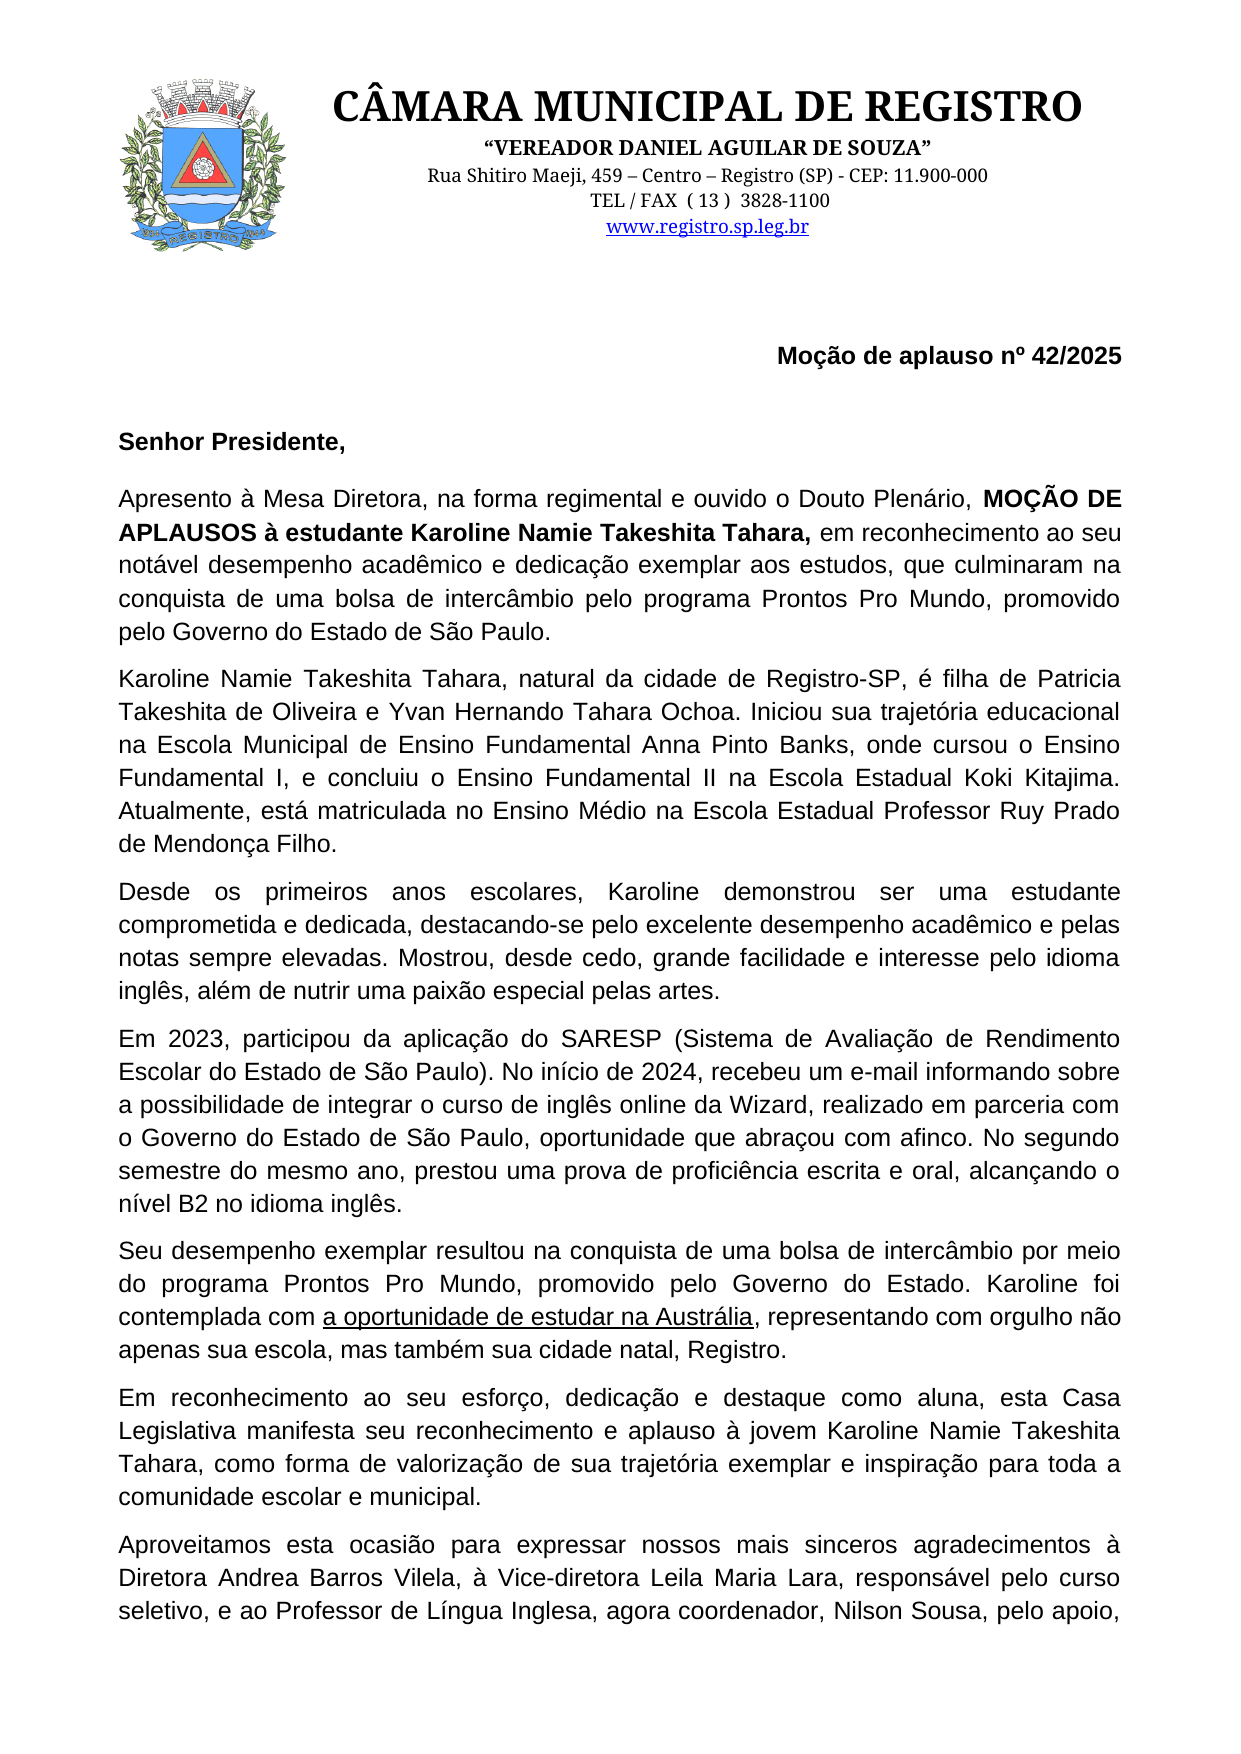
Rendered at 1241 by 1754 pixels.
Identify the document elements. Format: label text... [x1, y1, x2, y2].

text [118, 1529, 1122, 1624]
text Em 2023, participou da aplicação do SARESP (Sistema de Avaliação de Rendimento Escolar do Estado de São Paulo). No início de 2024, recebeu um e-mail informando sobre a possibilidade de integrar o curso de inglês online da Wizard, realizado em parceria com o Governo do Estado de São Paulo, oportunidade que abraçou com afinco. No segundo semestre do mesmo ano, prestou uma prova de proficiência escrita e oral, alcançando o nível B2 no idioma inglês. [118, 1023, 1122, 1217]
text Em reconhecimento ao seu esforço, dedicação e destaque como aluna, esta Casa Legislativa manifesta seu reconhecimento e aplauso à jovem Karoline Namie Takeshita Tahara, como forma de valorização de sua trajetória exemplar e inspiração para toda a comunidade escolar e municipal. [118, 1383, 1122, 1511]
text Desde os primeiros anos escolares, Karoline demonstrou ser uma estudante comprometida e dedicada, destacando-se pelo excelente desempenho acadêmico e pelas notas sempre elevadas. Mostrou, desde cedo, grande facilidade e interesse pelo idioma inglês, além de nutrir uma paixão especial pelas artes. [118, 877, 1122, 1005]
text Apresento à Mesa Diretora, na forma regimental e ouvido o Douto Plenário, MOÇÃO DE APLAUSOS à estudante Karoline Namie Takeshita Tahara, em reconhecimento ao seu notável desempenho acadêmico e dedicação exemplar aos estudos, que culminaram na conquista de uma bolsa de intercâmbio pelo programa Prontos Pro Mundo, promovido pelo Governo do Estado de São Paulo. [118, 484, 1122, 645]
text Senhor Presidente, [118, 427, 1122, 456]
text Moção de aplauso nº 42/2025 [118, 341, 1122, 369]
text Karoline Namie Takeshita Tahara, natural da cidade de Registro-SP, é filha de Patricia Takeshita de Oliveira e Yvan Hernando Tahara Ochoa. Iniciou sua trajetória educacional na Escola Municipal de Ensino Fundamental Anna Pinto Banks, onde cursou o Ensino Fundamental I, e concluiu o Ensino Fundamental II na Escola Estadual Koki Kitajima. Atualmente, está matriculada no Ensino Médio na Escola Estadual Professor Ruy Prado de Mendonça Filho. [118, 664, 1122, 858]
text Seu desempenho exemplar resultou na conquista de uma bolsa de intercâmbio por meio do programa Prontos Pro Mundo, promovido pelo Governo do Estado. Karoline foi contemplada com a oportunidade de estudar na Austrália, representando com orgulho não apenas sua escola, mas também sua cidade natal, Registro. [118, 1236, 1122, 1364]
